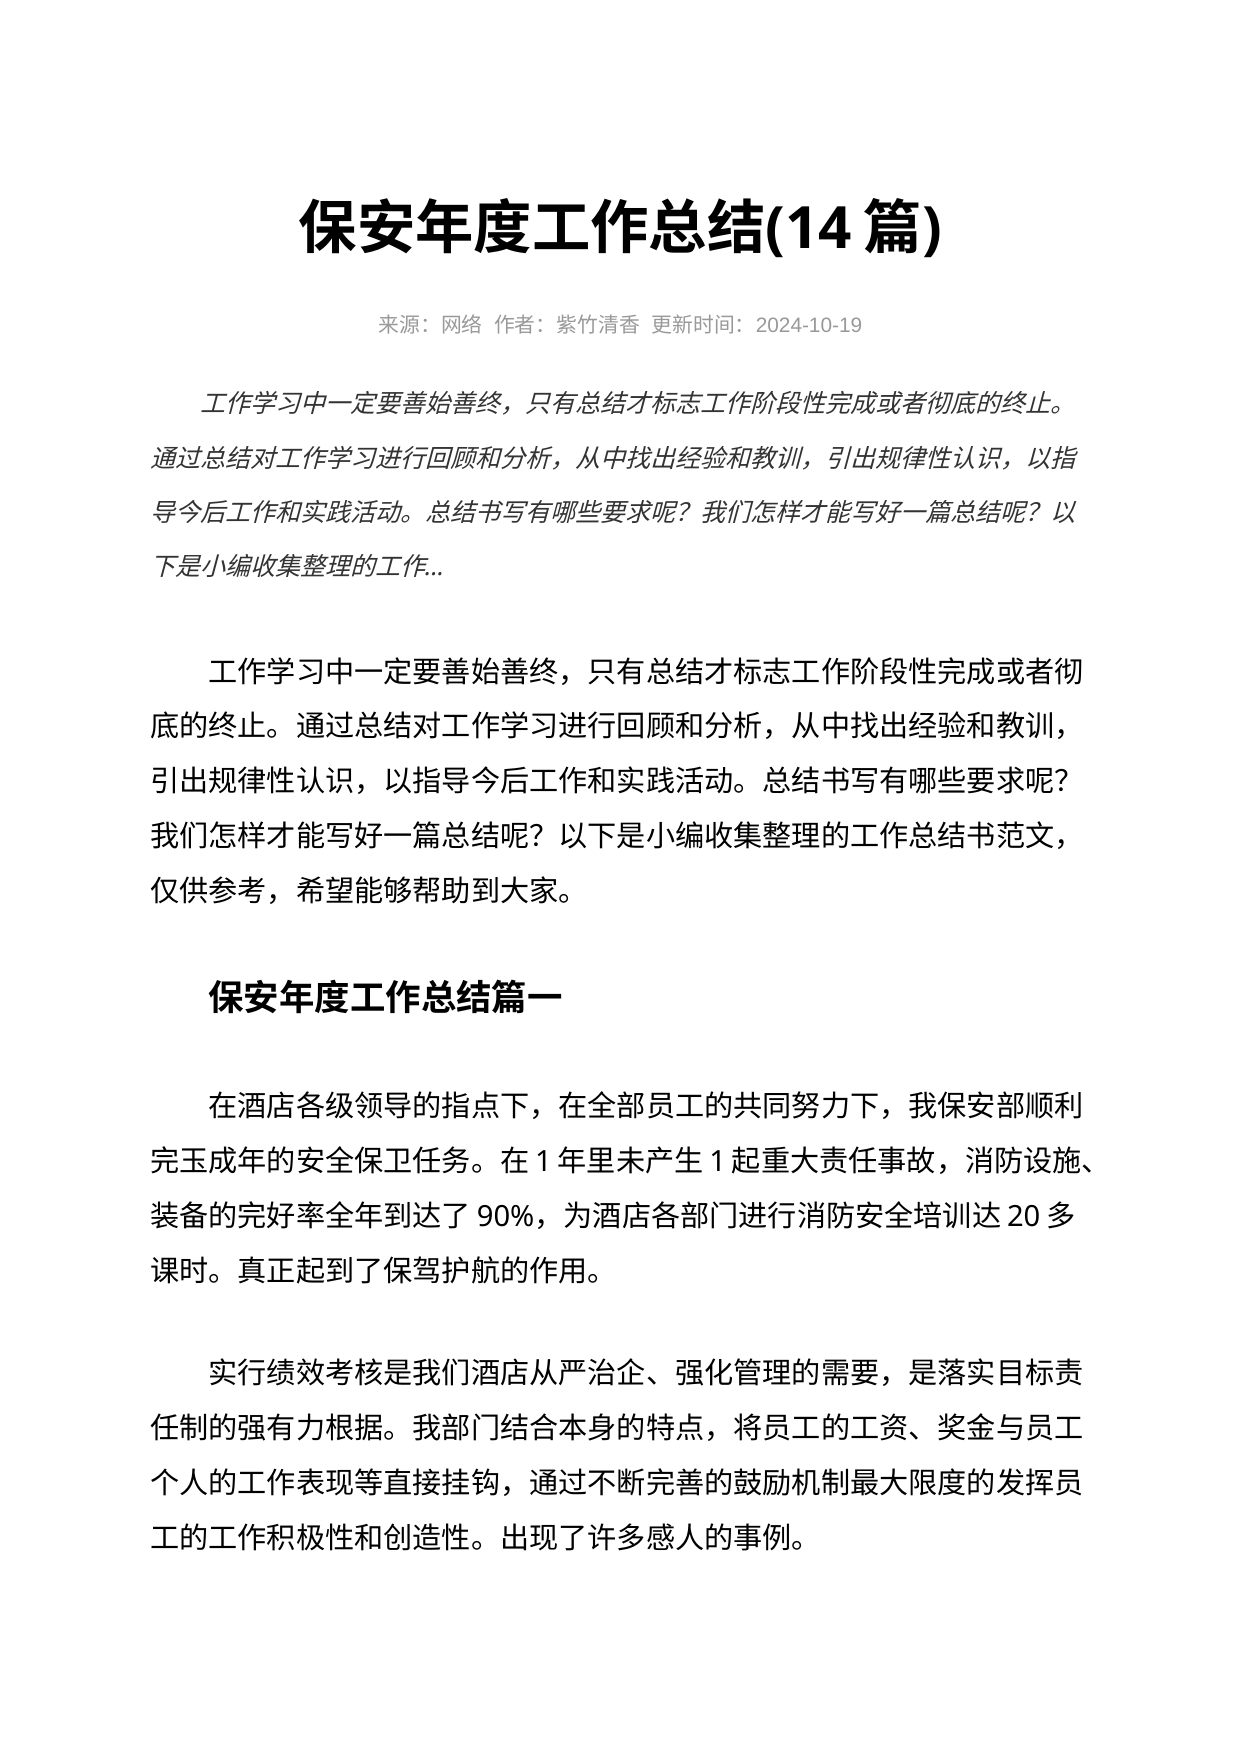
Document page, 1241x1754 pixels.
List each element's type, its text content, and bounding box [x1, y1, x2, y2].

text 工作学习中一定要善始善终，只有总结才标志工作阶段性完成或者彻底的终止。通过总结对工作学习进行回顾和分析，从中找出经验和教训，引出规律性认识，以指导今后工作和实践活动。总结书写有哪些要求呢？我们怎样才能写好一篇总结呢？以下是小编收集整理的工作总结书范文，仅供参考，希望能够帮助到大家。 [150, 648, 1090, 910]
text 保安年度工作总结篇一 [150, 969, 1090, 1021]
subtitle 保安年度工作总结(14篇) [150, 181, 1090, 266]
text 来源：网络 作者：紫竹清香 更新时间：2024-10-19 [150, 313, 1090, 337]
text 实行绩效考核是我们酒店从严治企、强化管理的需要，是落实目标责任制的强有力根据。我部门结合本身的特点，将员工的工资、奖金与员工个人的工作表现等直接挂钩，通过不断完善的鼓励机制最大限度的发挥员工的工作积极性和创造性。出现了许多感人的事例。 [150, 1349, 1090, 1557]
text 工作学习中一定要善始善终，只有总结才标志工作阶段性完成或者彻底的终止。通过总结对工作学习进行回顾和分析，从中找出经验和教训，引出规律性认识，以指导今后工作和实践活动。总结书写有哪些要求呢？我们怎样才能写好一篇总结呢？以下是小编收集整理的工作... [150, 384, 1090, 583]
text 在酒店各级领导的指点下，在全部员工的共同努力下，我保安部顺利完玉成年的安全保卫任务。在1年里未产生1起重大责任事故，消防设施、装备的完好率全年到达了90%，为酒店各部门进行消防安全培训达20多课时。真正起到了保驾护航的作用。 [150, 1083, 1090, 1290]
